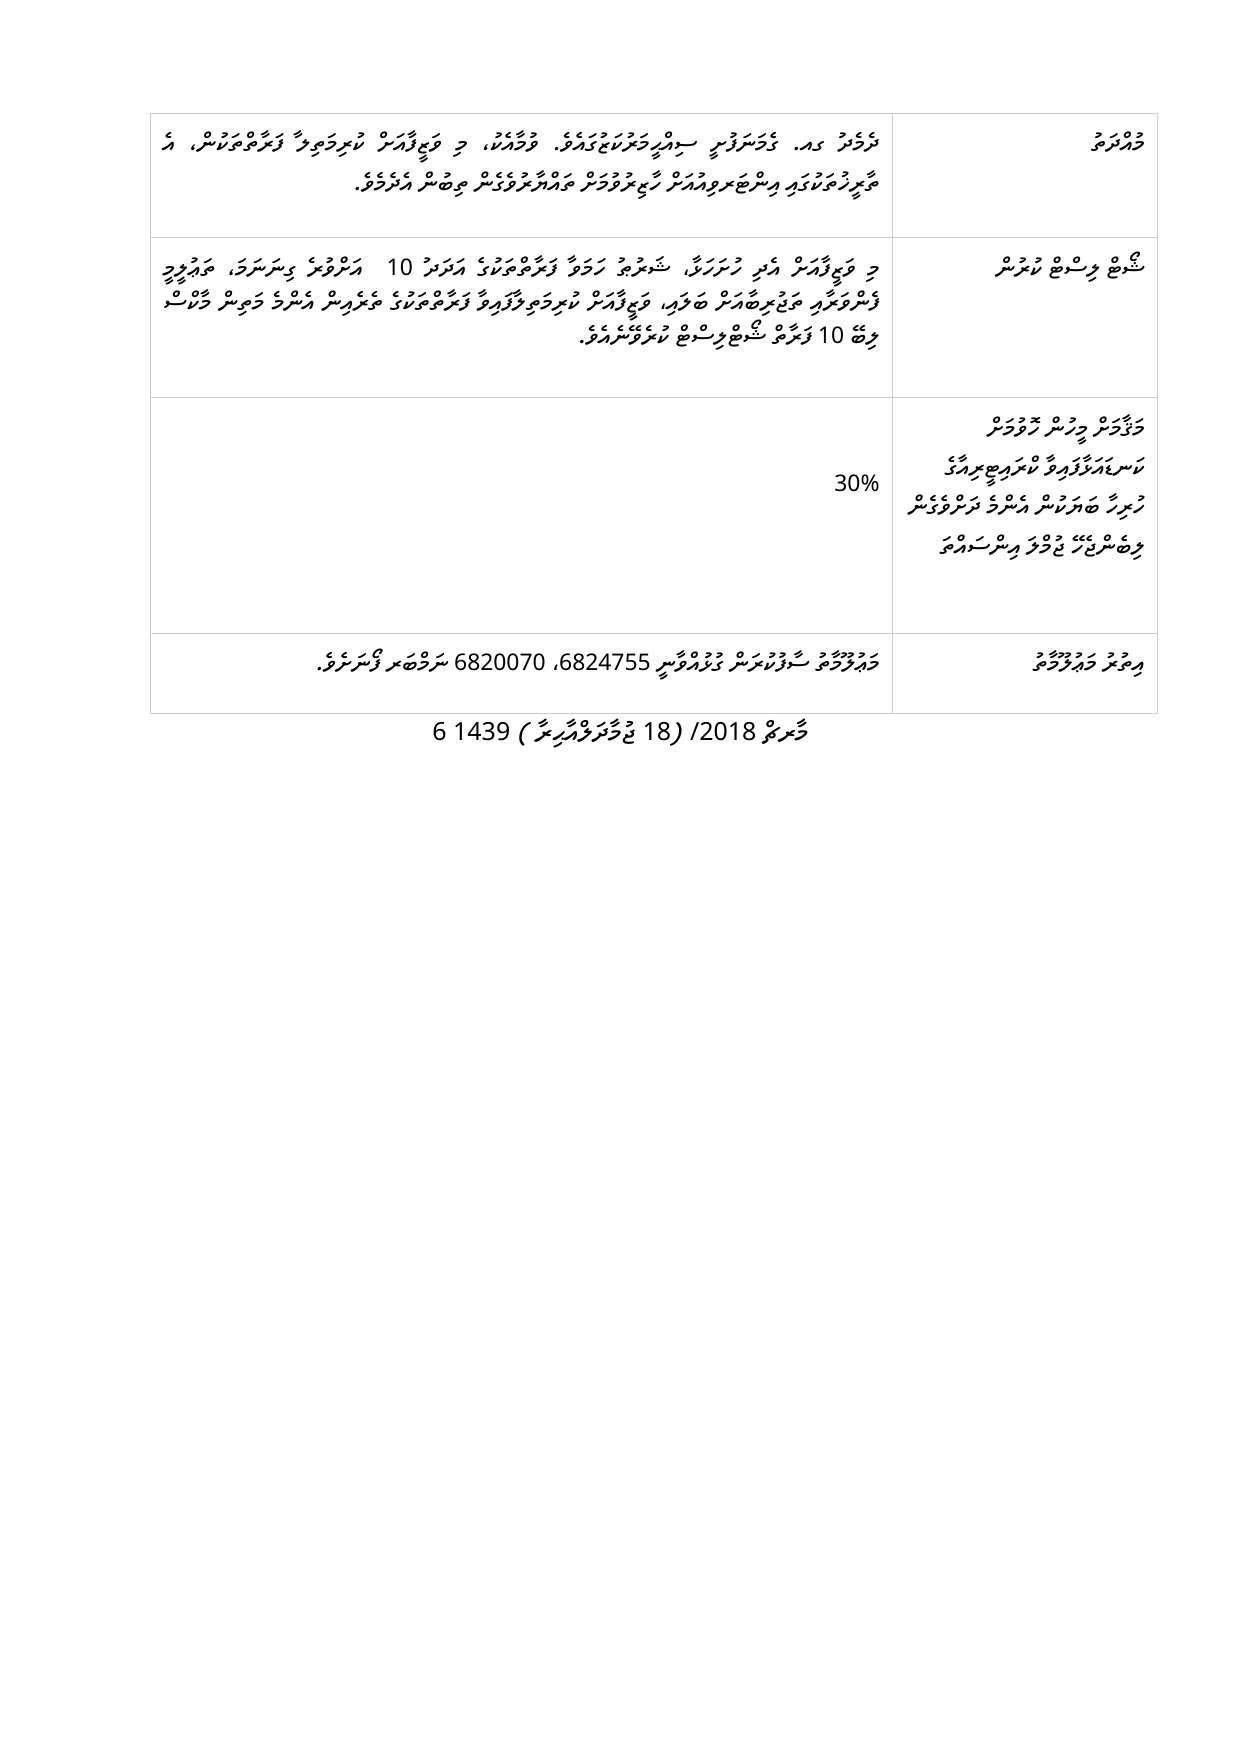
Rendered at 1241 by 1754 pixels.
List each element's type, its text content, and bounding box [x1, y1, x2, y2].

table_cell މަޢުލޫމާތު ސާފުކުރަން ގުޅުއްވާނީ 6824755، 6820070 ނަމްބަރ ފޯނަށެވެ. [151, 634, 892, 712]
table_cell އިތުރު މަޢުލޫމާތު [893, 634, 1157, 712]
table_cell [151, 114, 892, 237]
text 6 މާރޗް 2018/ (18 ޖުމާދަލްއާޙިރާ ) 1439 [150, 714, 1090, 751]
table_cell ޝޯޓް ލިސްޓް ކުރުން [893, 238, 1157, 397]
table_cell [893, 114, 1157, 237]
table_cell މި ވަޒީފާއަށް އެދި ހުށަހަޅާ، ޝަރުޠު ހަމަވާ ފަރާތްތަކުގެ އަދަދު 10 އަށްވުރެ ގިނަނަމަ، ތަޢުލީމީ ފެންވަރާއި ތަޖުރިބާއަށް ބަލައި، ވަޒީފާއަށް ކުރިމަތިލާފައިވާ ފަރާތްތަކުގެ ތެރެއިން އެންމެ މަތިން މާކްސް ލިބޭ 10 ފަރާތް ޝޯޓްލިސްޓް ކުރެވޭނެއެވެ. [151, 238, 892, 397]
table_cell 30% [151, 398, 892, 633]
table_cell މަޤާމަށް މީހުން ހޮވުމަށް ކަނޑައަޅާފައިވާ ކްރައިޓީރިއާގެ ހުރިހާ ބަޔަކުން އެންމެ ދަށްވެގެން ލިބެންޖެހޭ ޖުމްލަ އިންސައްތަ [893, 398, 1157, 633]
